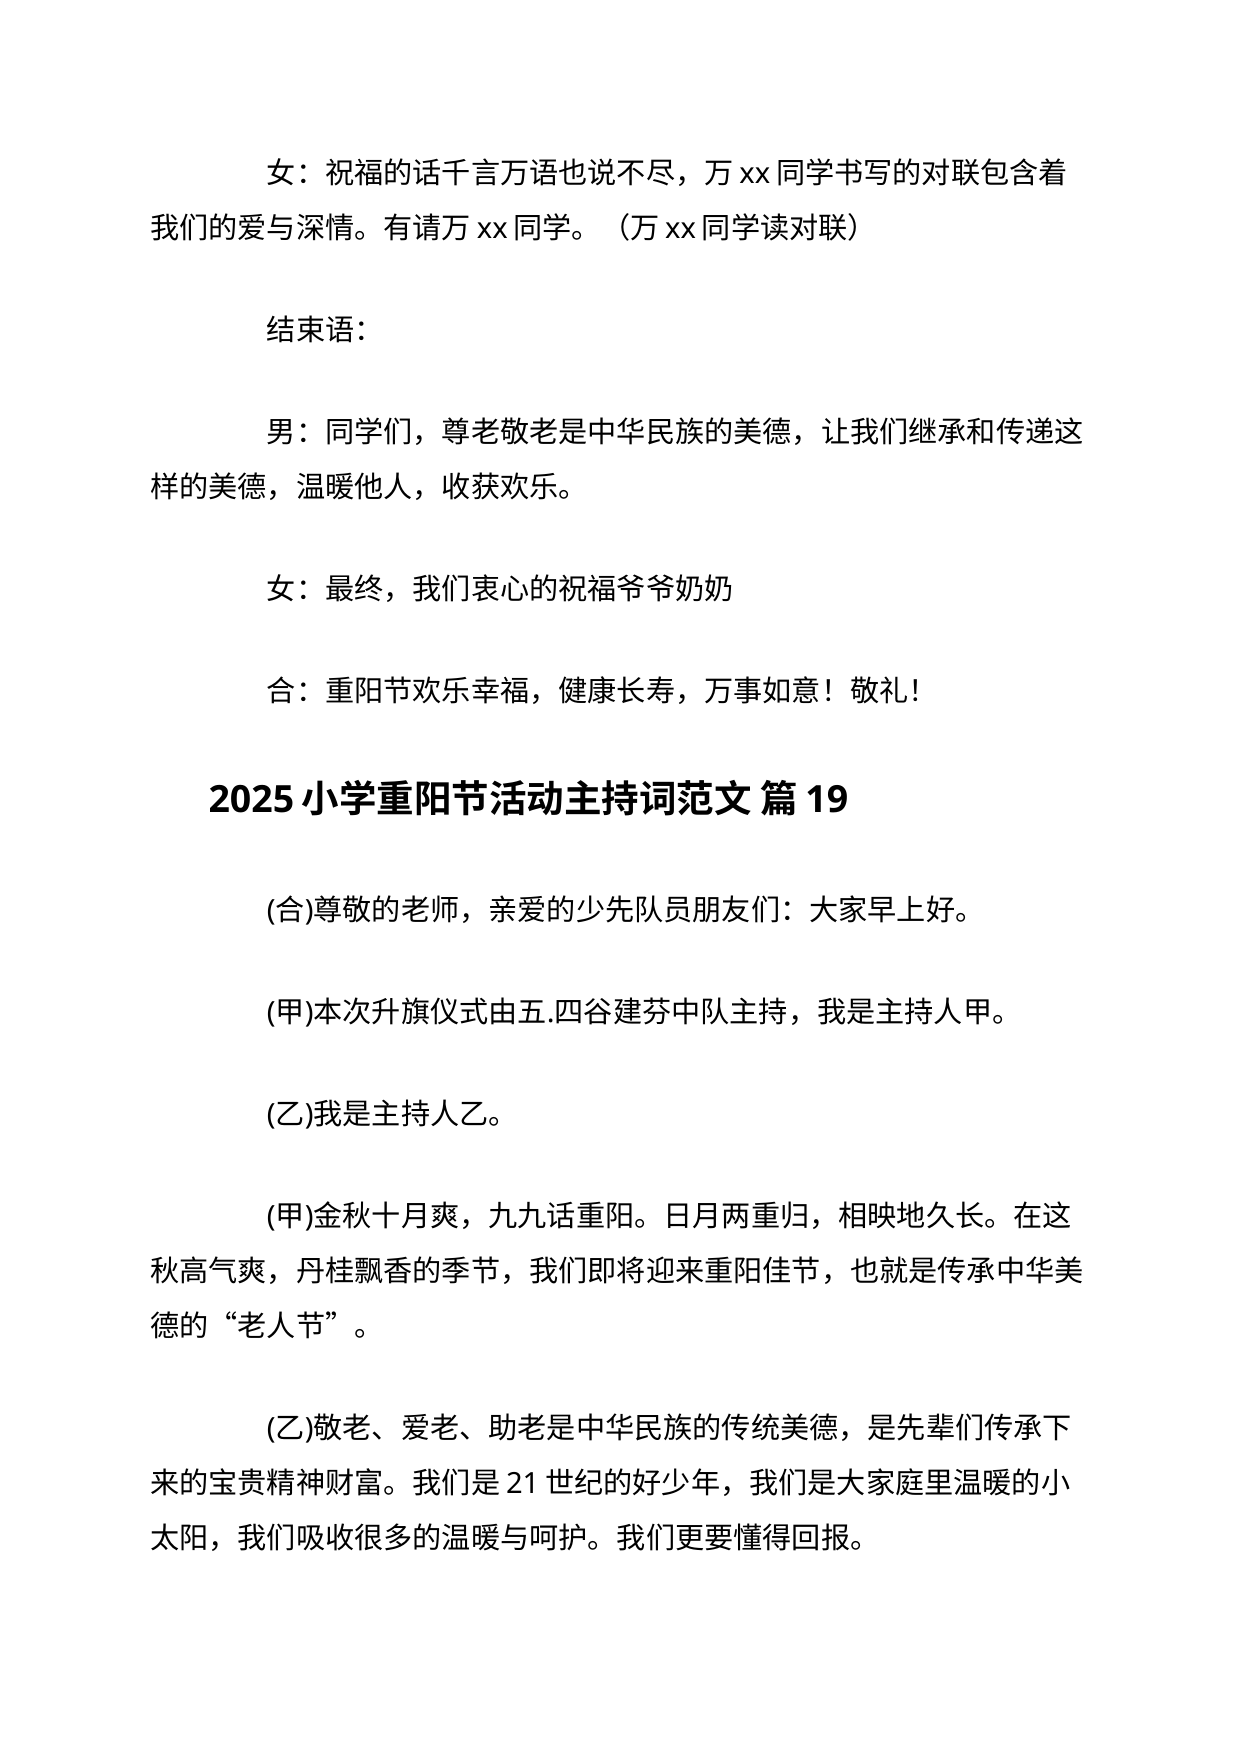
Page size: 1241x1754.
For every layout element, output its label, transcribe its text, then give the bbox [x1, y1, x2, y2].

text 结束语： [150, 307, 1090, 349]
text 女：最终，我们衷心的祝福爷爷奶奶 [150, 565, 1090, 608]
text 2025小学重阳节活动主持词范文 篇19 [150, 769, 1090, 823]
text (乙)我是主持人乙。 [150, 1091, 1090, 1133]
text (乙)敬老、爱老、助老是中华民族的传统美德，是先辈们传承下来的宝贵精神财富。我们是21世纪的好少年，我们是大家庭里温暖的小太阳，我们吸收很多的温暖与呵护。我们更要懂得回报。 [150, 1404, 1090, 1556]
text 男：同学们，尊老敬老是中华民族的美德，让我们继承和传递这样的美德，温暖他人，收获欢乐。 [150, 409, 1090, 506]
text (甲)金秋十月爽，九九话重阳。日月两重归，相映地久长。在这秋高气爽，丹桂飘香的季节，我们即将迎来重阳佳节，也就是传承中华美德的“老人节”。 [150, 1192, 1090, 1345]
text 女：祝福的话千言万语也说不尽，万xx同学书写的对联包含着我们的爱与深情。有请万xx同学。（万xx同学读对联） [150, 150, 1090, 247]
text (甲)本次升旗仪式由五.四谷建芬中队主持，我是主持人甲。 [150, 988, 1090, 1031]
text 合：重阳节欢乐幸福，健康长寿，万事如意！敬礼！ [150, 667, 1090, 709]
text (合)尊敬的老师，亲爱的少先队员朋友们：大家早上好。 [150, 887, 1090, 929]
